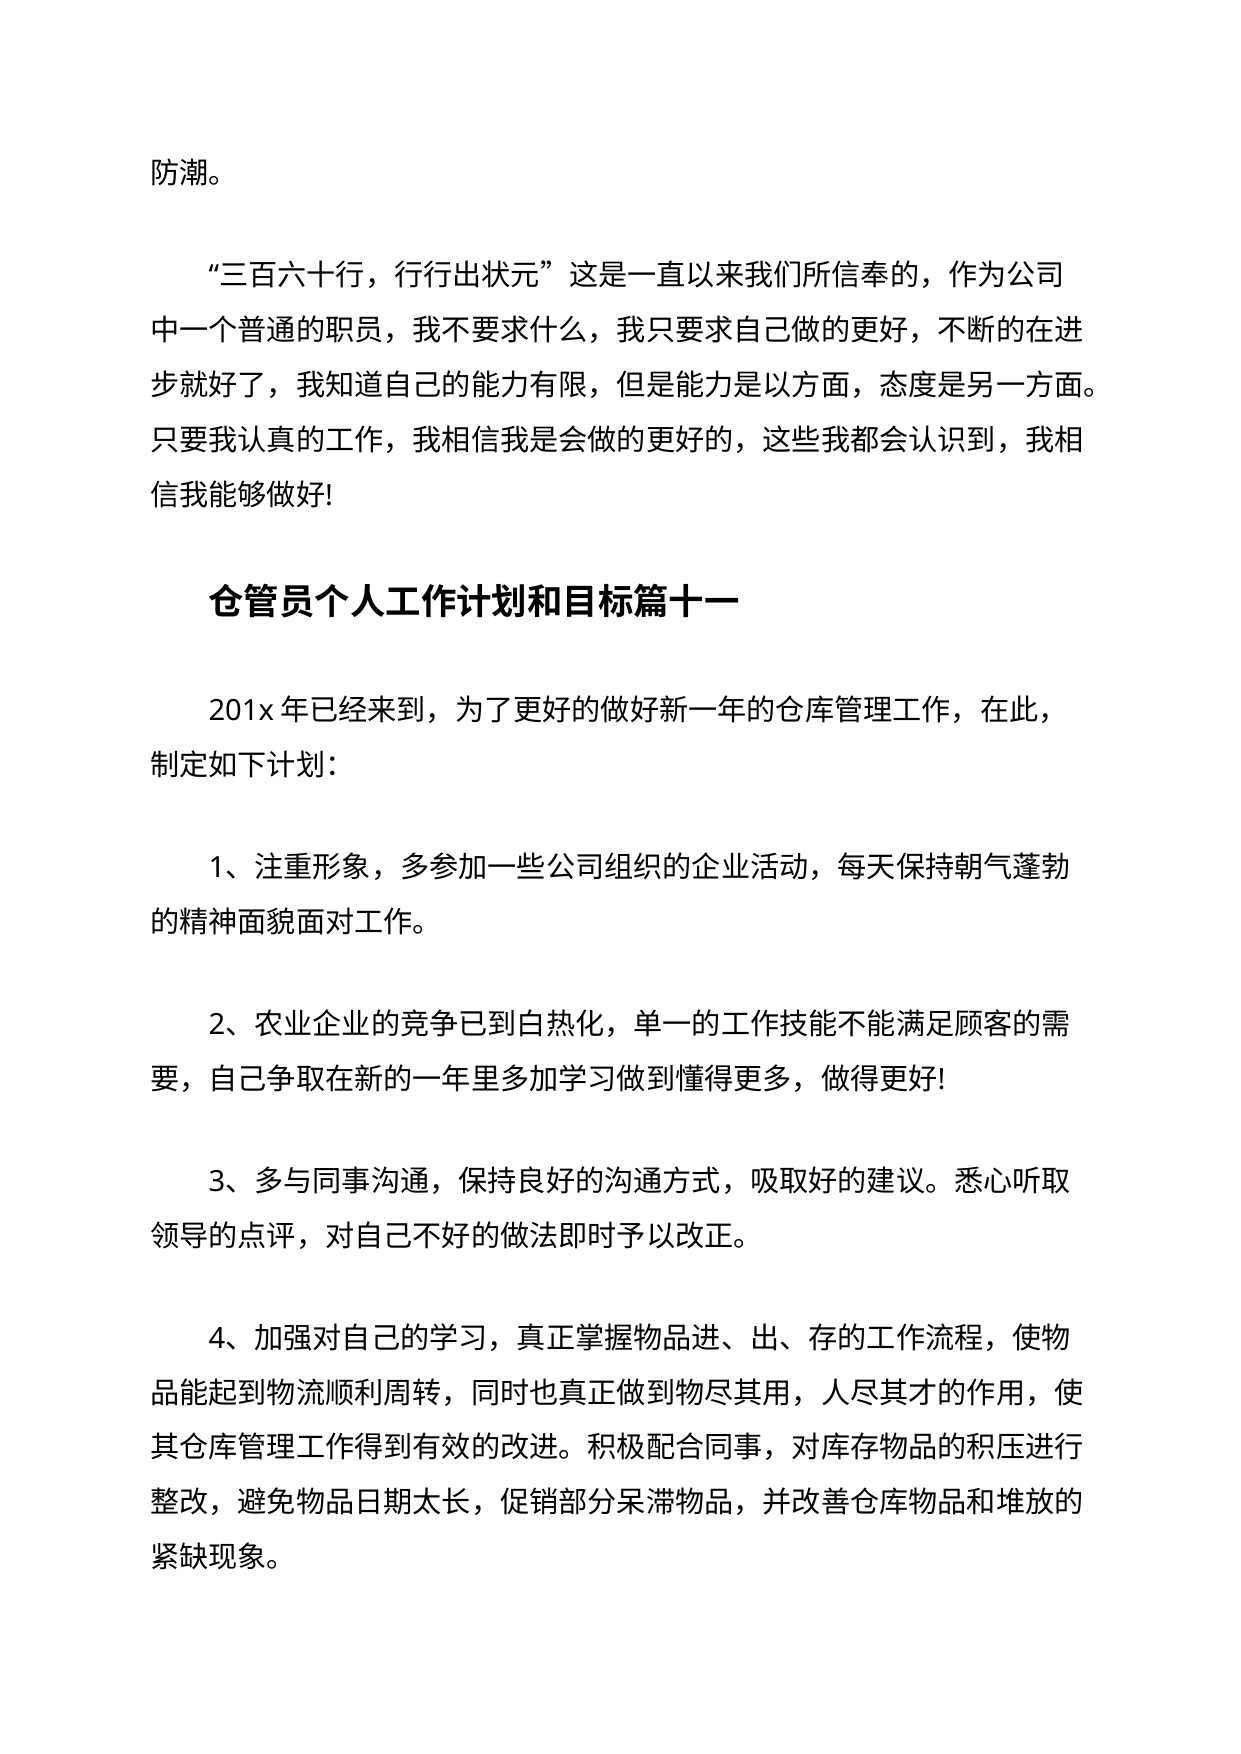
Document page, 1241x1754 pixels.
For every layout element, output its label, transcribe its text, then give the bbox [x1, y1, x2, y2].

text 2、农业企业的竞争已到白热化，单一的工作技能不能满足顾客的需要，自己争取在新的一年里多加学习做到懂得更多，做得更好! [150, 1000, 1090, 1098]
text “三百六十行，行行出状元”这是一直以来我们所信奉的，作为公司中一个普通的职员，我不要求什么，我只要求自己做的更好，不断的在进步就好了，我知道自己的能力有限，但是能力是以方面，态度是另一方面。只要我认真的工作，我相信我是会做的更好的，这些我都会认识到，我相信我能够做好! [150, 252, 1090, 514]
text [150, 150, 1090, 192]
text 3、多与同事沟通，保持良好的沟通方式，吸取好的建议。悉心听取领导的点评，对自己不好的做法即时予以改正。 [150, 1157, 1090, 1255]
text 1、注重形象，多参加一些公司组织的企业活动，每天保持朝气蓬勃的精神面貌面对工作。 [150, 844, 1090, 941]
text 4、加强对自己的学习，真正掌握物品进、出、存的工作流程，使物品能起到物流顺利周转，同时也真正做到物尽其用，人尽其才的作用，使其仓库管理工作得到有效的改进。积极配合同事，对库存物品的积压进行整改，避免物品日期太长，促销部分呆滞物品，并改善仓库物品和堆放的紧缺现象。 [150, 1314, 1090, 1576]
text 201x年已经来到，为了更好的做好新一年的仓库管理工作，在此，制定如下计划： [150, 687, 1090, 784]
text 仓管员个人工作计划和目标篇十一 [150, 573, 1090, 625]
